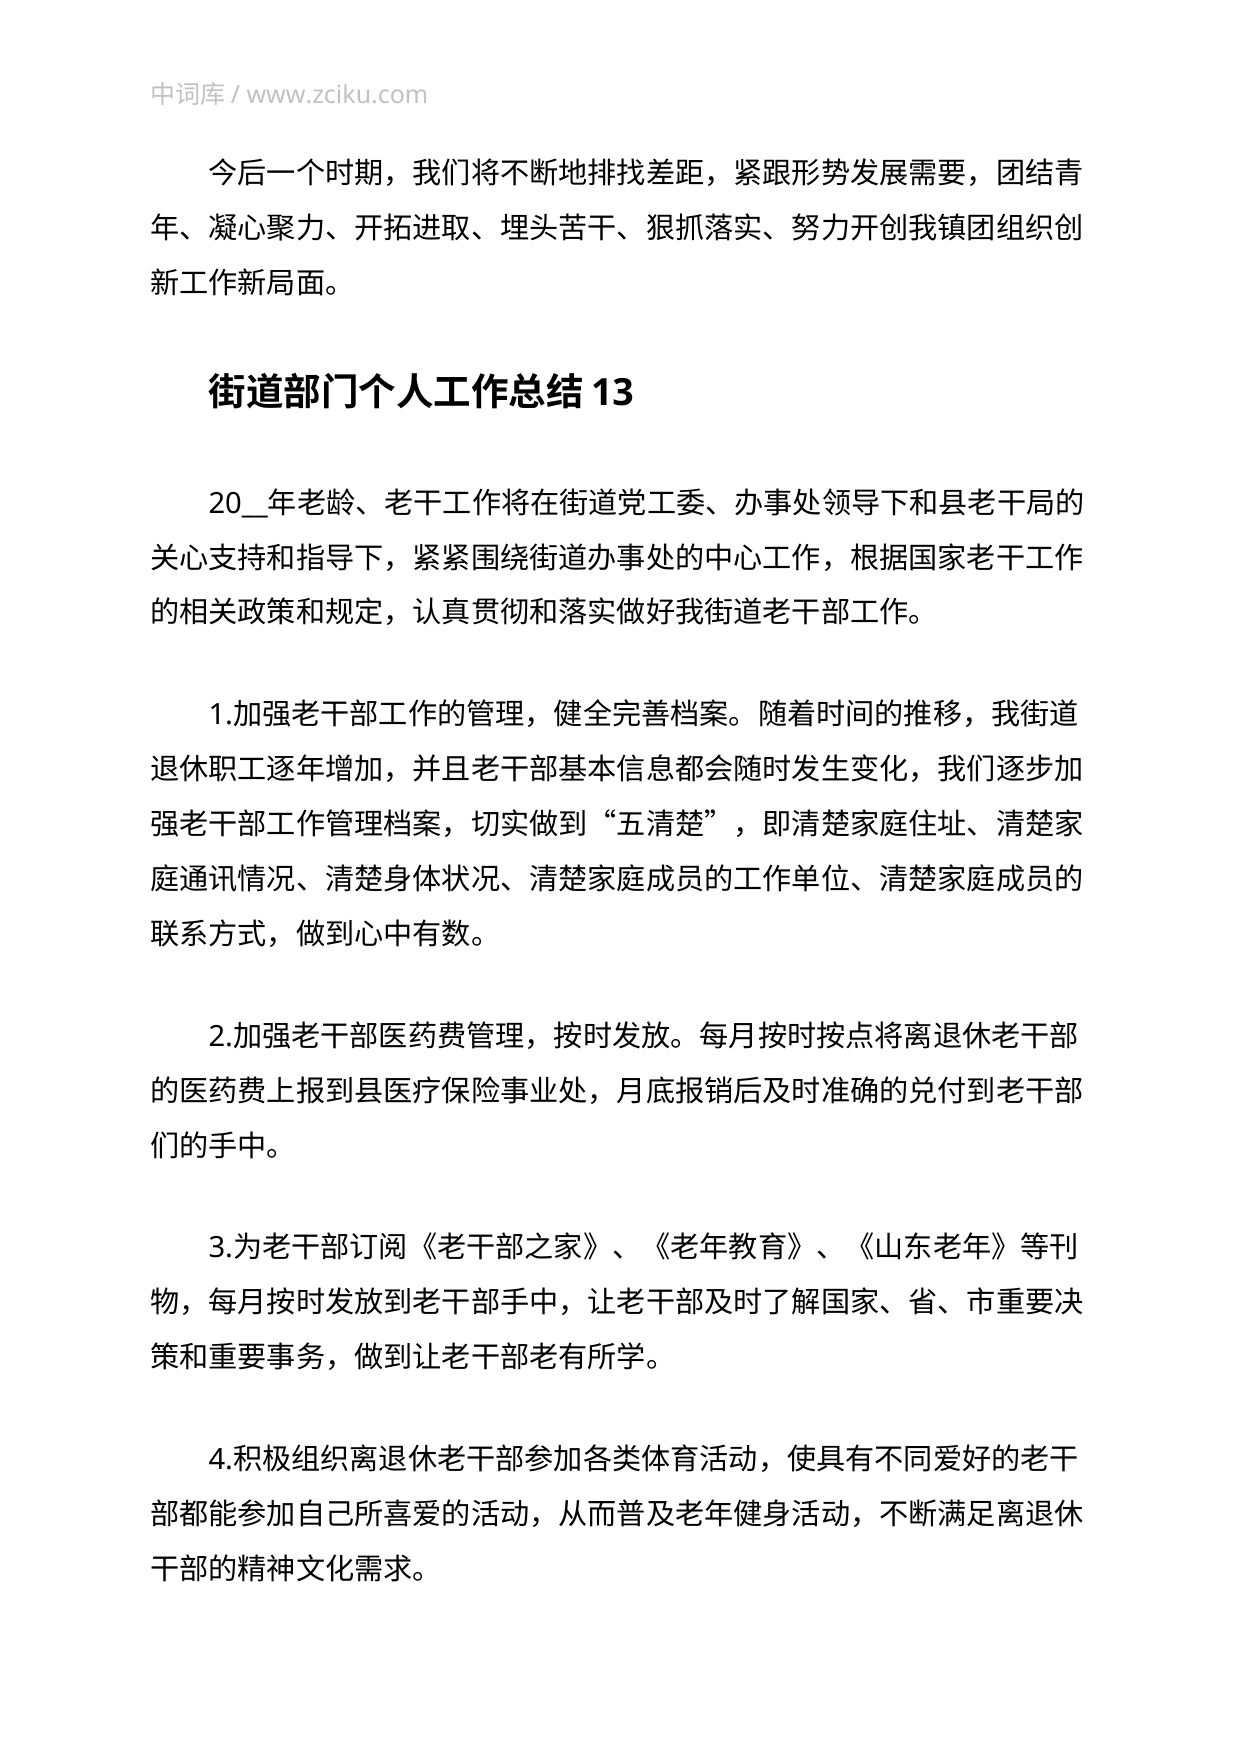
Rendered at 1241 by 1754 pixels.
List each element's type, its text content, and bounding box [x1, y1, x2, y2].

text 今后一个时期，我们将不断地排找差距，紧跟形势发展需要，团结青年、凝心聚力、开拓进取、埋头苦干、狠抓落实、努力开创我镇团组织创新工作新局面。 [150, 150, 1090, 302]
text 20__年老龄、老干工作将在街道党工委、办事处领导下和县老干局的关心支持和指导下，紧紧围绕街道办事处的中心工作，根据国家老干工作的相关政策和规定，认真贯彻和落实做好我街道老干部工作。 [150, 479, 1090, 631]
text 3.为老干部订阅《老干部之家》、《老年教育》、《山东老年》等刊物，每月按时发放到老干部手中，让老干部及时了解国家、省、市重要决策和重要事务，做到让老干部老有所学。 [150, 1224, 1090, 1376]
text 2.加强老干部医药费管理，按时发放。每月按时按点将离退休老干部的医药费上报到县医疗保险事业处，月底报销后及时准确的兑付到老干部们的手中。 [150, 1012, 1090, 1164]
text 街道部门个人工作总结13 [150, 362, 1090, 416]
text 1.加强老干部工作的管理，健全完善档案。随着时间的推移，我街道退休职工逐年增加，并且老干部基本信息都会随时发生变化，我们逐步加强老干部工作管理档案，切实做到“五清楚”，即清楚家庭住址、清楚家庭通讯情况、清楚身体状况、清楚家庭成员的工作单位、清楚家庭成员的联系方式，做到心中有数。 [150, 691, 1090, 953]
text 4.积极组织离退休老干部参加各类体育活动，使具有不同爱好的老干部都能参加自己所喜爱的活动，从而普及老年健身活动，不断满足离退休干部的精神文化需求。 [150, 1436, 1090, 1588]
